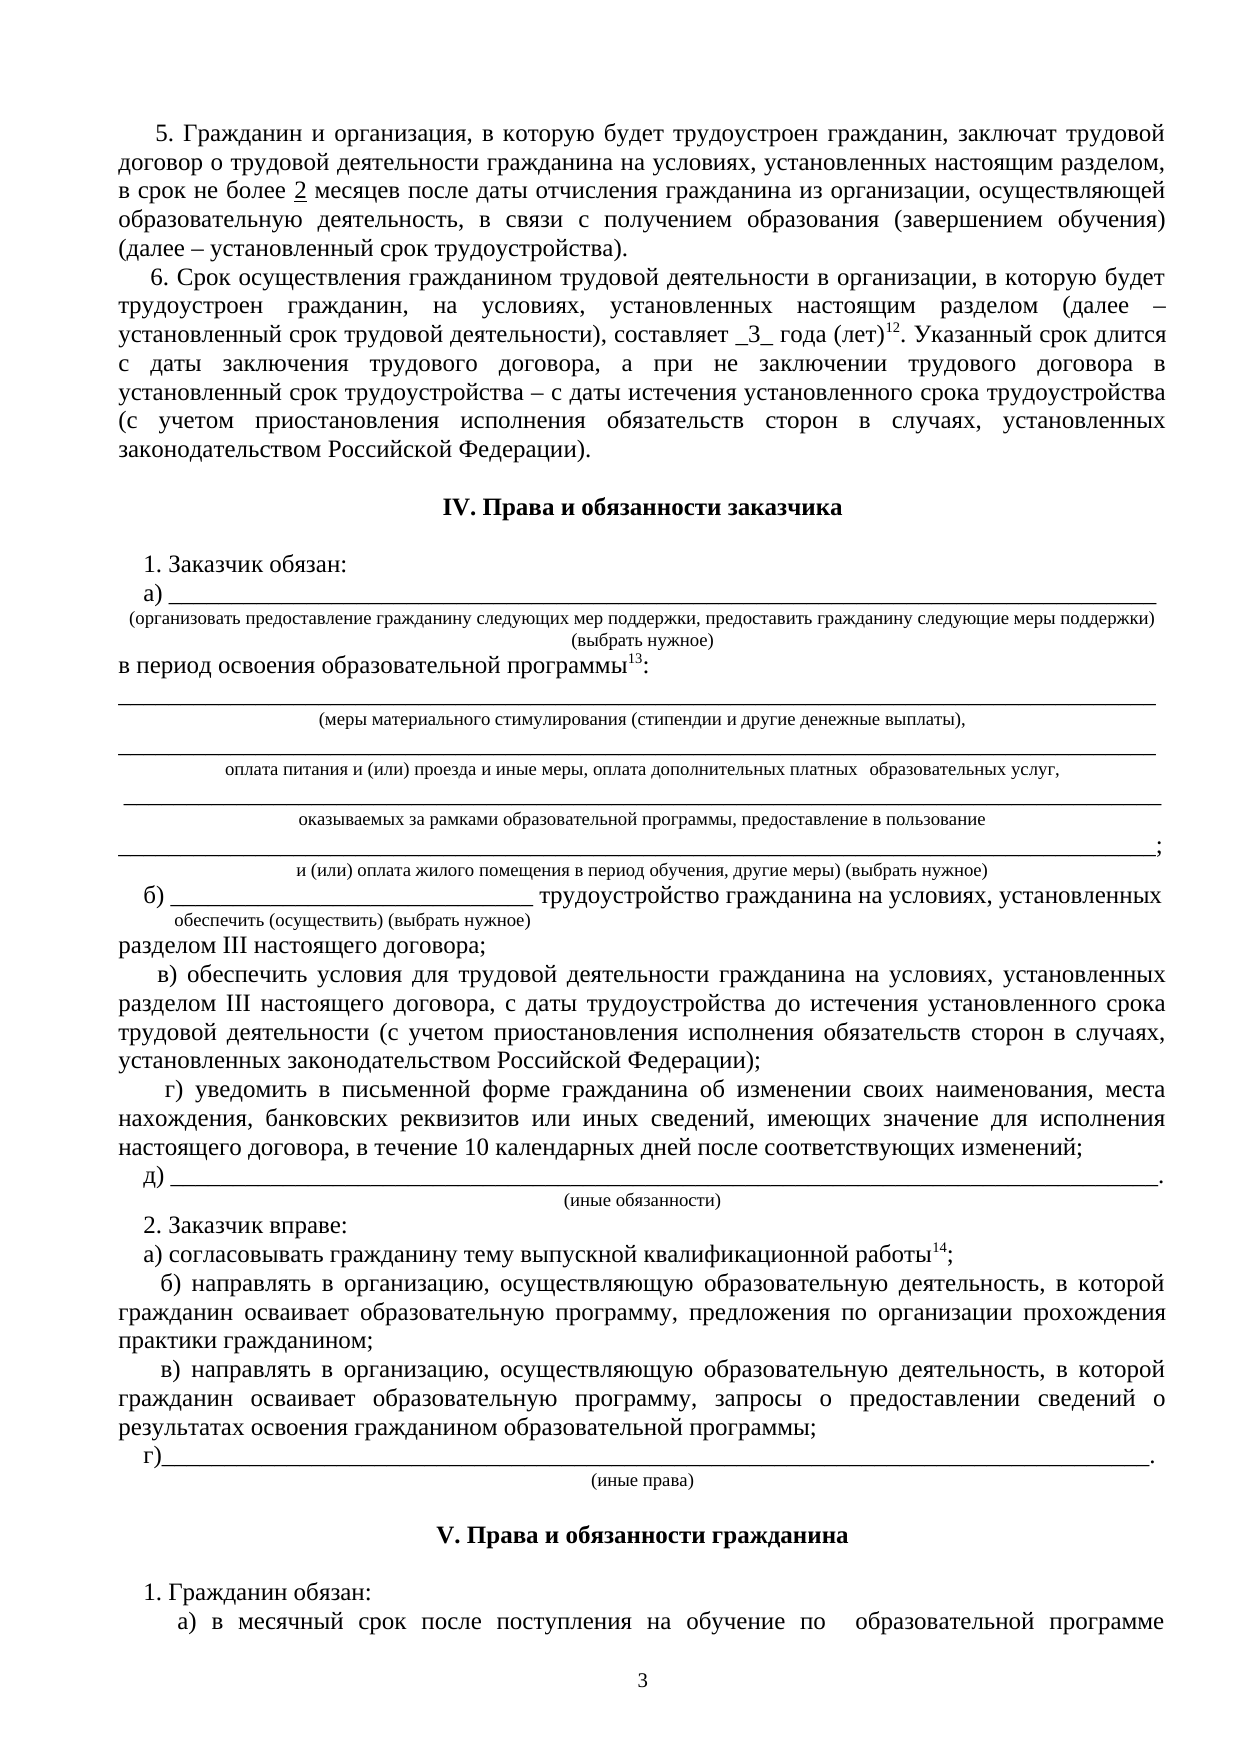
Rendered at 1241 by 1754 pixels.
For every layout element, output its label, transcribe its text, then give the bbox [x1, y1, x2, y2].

text ___________________________________________________________________________________; [118, 830, 1167, 858]
text оплата питания и (или) проезда и иные меры, оплата дополнительных платных образовательных услуг, [118, 758, 1167, 779]
text обеспечить (осуществить) (выбрать нужное) [118, 909, 1167, 930]
text ___________________________________________________________________________________ [118, 729, 1167, 758]
text д) _______________________________________________________________________________. [118, 1160, 1167, 1189]
text и (или) оплата жилого помещения в период обучения, другие меры) (выбрать нужное) [118, 858, 1167, 880]
text в) обеспечить условия для трудовой деятельности гражданина на условиях, установленных разделом III настоящего договора, с даты трудоустройства до истечения установленного срока трудовой деятельности (с учетом приостановления исполнения обязательств сторон в случаях, установленных законодательством Российской Федерации); [118, 959, 1167, 1074]
text в период освоения образовательной программы: [118, 650, 1167, 679]
text (меры материального стимулирования (стипендии и другие денежные выплаты), [118, 707, 1167, 729]
text а) согласовывать гражданину тему выпускной квалификационной работы; [118, 1239, 1167, 1268]
text в) направлять в организацию, осуществляющую образовательную деятельность, в которой гражданин осваивает образовательную программу, запросы о предоставлении сведений о результатах освоения гражданином образовательной программы; [118, 1354, 1167, 1441]
text оказываемых за рамками образовательной программы, предоставление в пользование [118, 808, 1167, 830]
text б) направлять в организацию, осуществляющую образовательную деятельность, в которой гражданин осваивает образовательную программу, предложения по организации прохождения практики гражданином; [118, 1268, 1167, 1354]
text г)_______________________________________________________________________________. [118, 1441, 1167, 1469]
text 1. Заказчик обязан: [118, 549, 1167, 578]
text 2. Заказчик вправе: [118, 1211, 1167, 1239]
text (выбрать нужное) [118, 628, 1167, 650]
text 6. Срок осуществления гражданином трудовой деятельности в организации, в которую будет трудоустроен гражданин, на условиях, установленных настоящим разделом (далее – установленный срок трудовой деятельности), составляет _3_ года (лет). Указанный срок длится с даты заключения трудового договора, а при не заключении трудового договора в установленный срок трудоустройства – с даты истечения установленного срока трудоустройства (с учетом приостановления исполнения обязательств сторон в случаях, установленных законодательством Российской Федерации). [118, 262, 1167, 463]
text (иные обязанности) [118, 1189, 1167, 1211]
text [118, 1606, 1167, 1635]
text V. Права и обязанности гражданина [118, 1520, 1167, 1548]
text 5. Гражданин и организация, в которую будет трудоустроен гражданин, заключат трудовой договор о трудовой деятельности гражданина на условиях, установленных настоящим разделом, в срок не более 2 месяцев после даты отчисления гражданина из организации, осуществляющей образовательную деятельность, в связи с получением образования (завершением обучения) (далее – установленный срок трудоустройства). [118, 118, 1167, 262]
text 1. Гражданин обязан: [118, 1577, 1167, 1606]
text а) _______________________________________________________________________________ [118, 578, 1167, 607]
text (иные права) [118, 1469, 1167, 1491]
text г) уведомить в письменной форме гражданина об изменении своих наименования, места нахождения, банковских реквизитов или иных сведений, имеющих значение для исполнения настоящего договора, в течение 10 календарных дней после соответствующих изменений; [118, 1074, 1167, 1160]
text ___________________________________________________________________________________ [118, 679, 1167, 707]
text разделом III настоящего договора; [118, 930, 1167, 959]
text ___________________________________________________________________________________ [118, 779, 1167, 808]
text (организовать предоставление гражданину следующих мер поддержки, предоставить гражданину следующие меры поддержки) [118, 607, 1167, 628]
text б) _____________________________ трудоустройство гражданина на условиях, установленных [118, 880, 1167, 909]
text IV. Права и обязанности заказчика [118, 492, 1167, 521]
